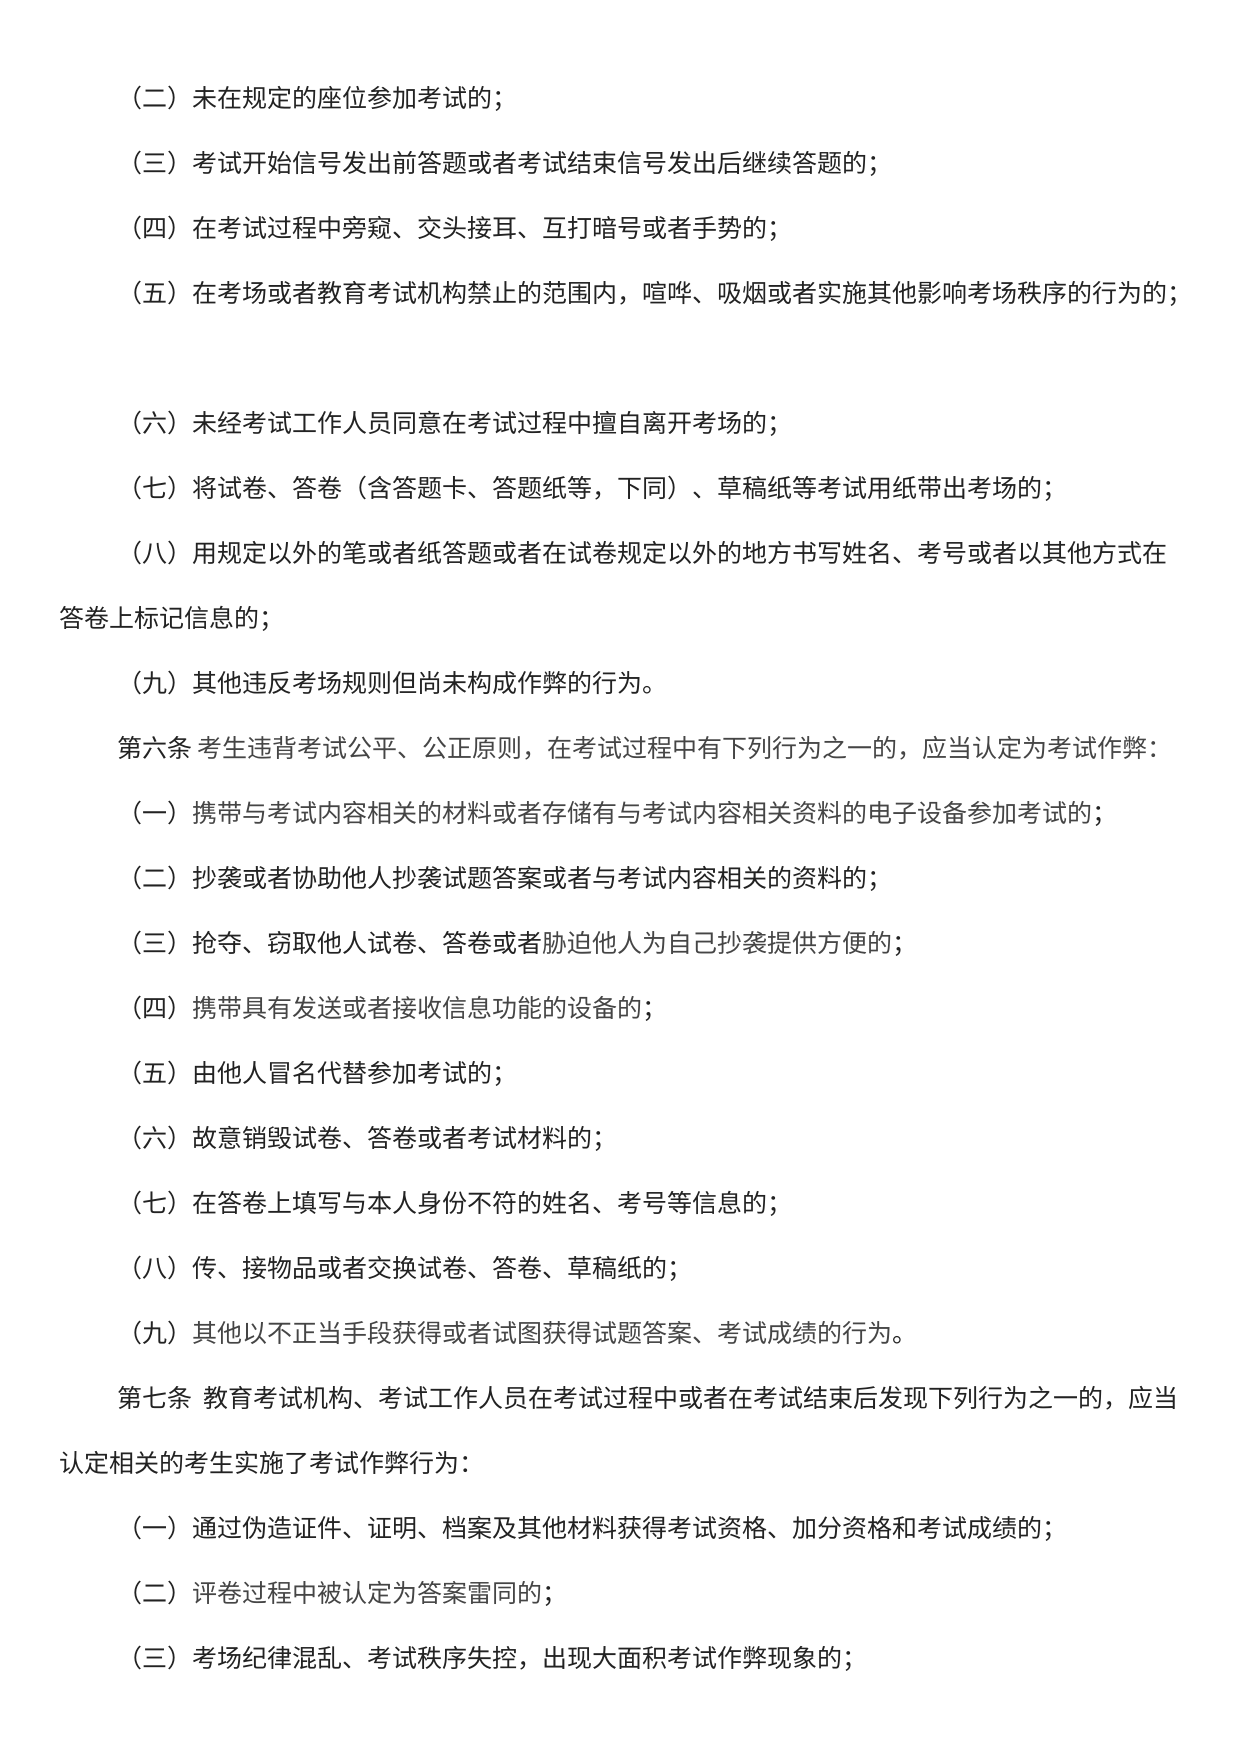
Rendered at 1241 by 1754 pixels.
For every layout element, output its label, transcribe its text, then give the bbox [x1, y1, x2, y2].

text （九）其他违反考场规则但尚未构成作弊的行为。 [59, 649, 1181, 714]
text （一）携带与考试内容相关的材料或者存储有与考试内容相关资料的电子设备参加考试的； [59, 779, 1181, 844]
text （二）未在规定的座位参加考试的； [59, 64, 1181, 129]
text （六）未经考试工作人员同意在考试过程中擅自离开考场的； [59, 389, 1181, 454]
text （九）其他以不正当手段获得或者试图获得试题答案、考试成绩的行为。 [59, 1299, 1181, 1364]
text （四）携带具有发送或者接收信息功能的设备的； [59, 974, 1181, 1039]
text （八）传、接物品或者交换试卷、答卷、草稿纸的； [59, 1234, 1181, 1299]
text （五）由他人冒名代替参加考试的； [59, 1039, 1181, 1104]
text 第六条 考生违背考试公平、公正原则，在考试过程中有下列行为之一的，应当认定为考试作弊： [59, 714, 1181, 779]
text （八）用规定以外的笔或者纸答题或者在试卷规定以外的地方书写姓名、考号或者以其他方式在答卷上标记信息的； [59, 519, 1181, 649]
text （三）抢夺、窃取他人试卷、答卷或者胁迫他人为自己抄袭提供方便的； [59, 909, 1181, 974]
text （七）将试卷、答卷（含答题卡、答题纸等，下同）、草稿纸等考试用纸带出考场的； [59, 454, 1181, 519]
text （五）在考场或者教育考试机构禁止的范围内，喧哗、吸烟或者实施其他影响考场秩序的行为的； [59, 259, 1181, 389]
text （二）抄袭或者协助他人抄袭试题答案或者与考试内容相关的资料的； [59, 844, 1181, 909]
text （三）考场纪律混乱、考试秩序失控，出现大面积考试作弊现象的； [59, 1624, 1181, 1689]
text （六）故意销毁试卷、答卷或者考试材料的； [59, 1104, 1181, 1169]
text （七）在答卷上填写与本人身份不符的姓名、考号等信息的； [59, 1169, 1181, 1234]
text 第七条 教育考试机构、考试工作人员在考试过程中或者在考试结束后发现下列行为之一的，应当认定相关的考生实施了考试作弊行为： [59, 1364, 1181, 1494]
text （三）考试开始信号发出前答题或者考试结束信号发出后继续答题的； [59, 129, 1181, 194]
text （四）在考试过程中旁窥、交头接耳、互打暗号或者手势的； [59, 194, 1181, 259]
text （二）评卷过程中被认定为答案雷同的； [59, 1559, 1181, 1624]
text （一）通过伪造证件、证明、档案及其他材料获得考试资格、加分资格和考试成绩的； [59, 1494, 1181, 1559]
